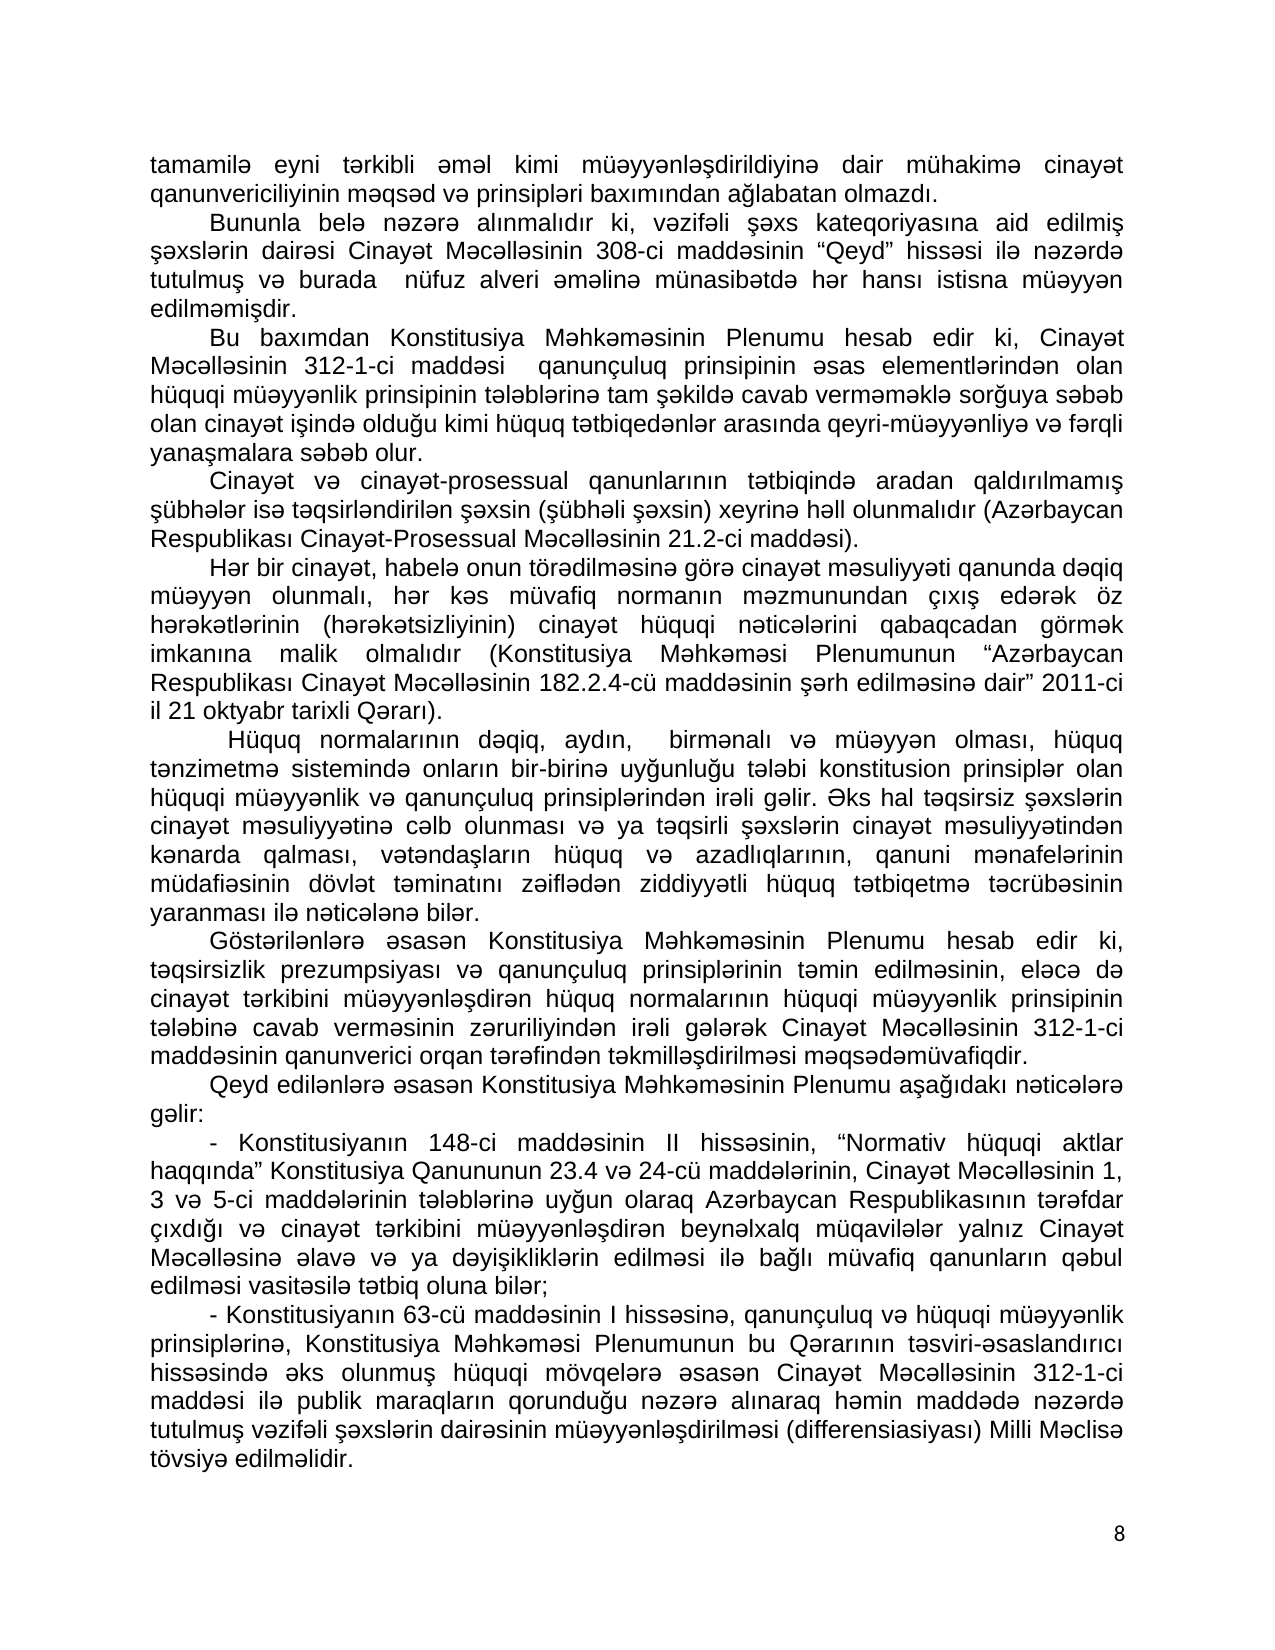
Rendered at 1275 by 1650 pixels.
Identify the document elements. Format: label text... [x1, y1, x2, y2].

text Qeyd edilənlərə əsasən Konstitusiya Məhkəməsinin Plenumu aşağıdakı nəticələrə gəlir: [150, 1070, 1125, 1127]
text Cinayət və cinayət-prosessual qanunlarının tətbiqində aradan qaldırılmamış şübhələr isə təqsirləndirilən şəxsin (şübhəli şəxsin) xeyrinə həll olunmalıdır (Azərbaycan Respublikası Cinayət-Prosessual Məcəlləsinin 21.2-ci maddəsi). [150, 466, 1125, 552]
text Bu baxımdan Konstitusiya Məhkəməsinin Plenumu hesab edir ki, Cinayət Məcəlləsinin 312-1-ci maddəsi qanunçuluq prinsipinin əsas elementlərindən olan hüquqi müəyyənlik prinsipinin tələblərinə tam şəkildə cavab verməməklə sorğuya səbəb olan cinayət işində olduğu kimi hüquq tətbiqedənlər arasında qeyri-müəyyənliyə və fərqli yanaşmalara səbəb olur. [150, 322, 1125, 466]
text Göstərilənlərə əsasən Konstitusiya Məhkəməsinin Plenumu hesab edir ki, təqsirsizlik prezumpsiyası və qanunçuluq prinsiplərinin təmin edilməsinin, eləcə də cinayət tərkibini müəyyənləşdirən hüquq normalarının hüquqi müəyyənlik prinsipinin tələbinə cavab verməsinin zəruriliyindən irəli gələrək Cinayət Məcəlləsinin 312-1-ci maddəsinin qanunverici orqan tərəfindən təkmilləşdirilməsi məqsədəmüvafiqdir. [150, 926, 1125, 1070]
text Hər bir cinayət, habelə onun törədilməsinə görə cinayət məsuliyyəti qanunda dəqiq müəyyən olunmalı, hər kəs müvafiq normanın məzmunundan çıxış edərək öz hərəkətlərinin (hərəkətsizliyinin) cinayət hüquqi nəticələrini qabaqcadan görmək imkanına malik olmalıdır (Konstitusiya Məhkəməsi Plenumunun “Azərbaycan Respublikası Cinayət Məcəlləsinin 182.2.4-cü maddəsinin şərh edilməsinə dair” 2011-ci il 21 oktyabr tarixli Qərarı). [150, 552, 1125, 725]
text - Konstitusiyanın 63-cü maddəsinin I hissəsinə, qanunçuluq və hüquqi müəyyənlik prinsiplərinə, Konstitusiya Məhkəməsi Plenumunun bu Qərarının təsviri-əsaslandırıcı hissəsində əks olunmuş hüquqi mövqelərə əsasən Cinayət Məcəlləsinin 312-1-ci maddəsi ilə publik maraqların qorunduğu nəzərə alınaraq həmin maddədə nəzərdə tutulmuş vəzifəli şəxslərin dairəsinin müəyyənləşdirilməsi (differensiasiyası) Milli Məclisə tövsiyə edilməlidir. [150, 1300, 1125, 1472]
text Bununla belə nəzərə alınmalıdır ki, vəzifəli şəxs kateqoriyasına aid edilmiş şəxslərin dairəsi Cinayət Məcəlləsinin 308-ci maddəsinin “Qeyd” hissəsi ilə nəzərdə tutulmuş və burada nüfuz alveri əməlinə münasibətdə hər hansı istisna müəyyən edilməmişdir. [150, 207, 1125, 322]
text - Konstitusiyanın 148-ci maddəsinin II hissəsinin, “Normativ hüquqi aktlar haqqında” Konstitusiya Qanununun 23.4 və 24-cü maddələrinin, Cinayət Məcəlləsinin 1, 3 və 5-ci maddələrinin tələblərinə uyğun olaraq Azərbaycan Respublikasının tərəfdar çıxdığı və cinayət tərkibini müəyyənləşdirən beynəlxalq müqavilələr yalnız Cinayət Məcəlləsinə əlavə və ya dəyişikliklərin edilməsi ilə bağlı müvafiq qanunların qəbul edilməsi vasitəsilə tətbiq oluna bilər; [150, 1127, 1125, 1300]
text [150, 150, 1125, 207]
text Hüquq normalarının dəqiq, aydın, birmənalı və müəyyən olması, hüquq tənzimetmə sistemində onların bir-birinə uyğunluğu tələbi konstitusion prinsiplər olan hüquqi müəyyənlik və qanunçuluq prinsiplərindən irəli gəlir. Əks hal təqsirsiz şəxslərin cinayət məsuliyyətinə cəlb olunması və ya təqsirli şəxslərin cinayət məsuliyyətindən kənarda qalması, vətəndaşların hüquq və azadlıqlarının, qanuni mənafelərinin müdafiəsinin dövlət təminatını zəiflədən ziddiyyətli hüquq tətbiqetmə təcrübəsinin yaranması ilə nəticələnə bilər. [150, 725, 1125, 926]
